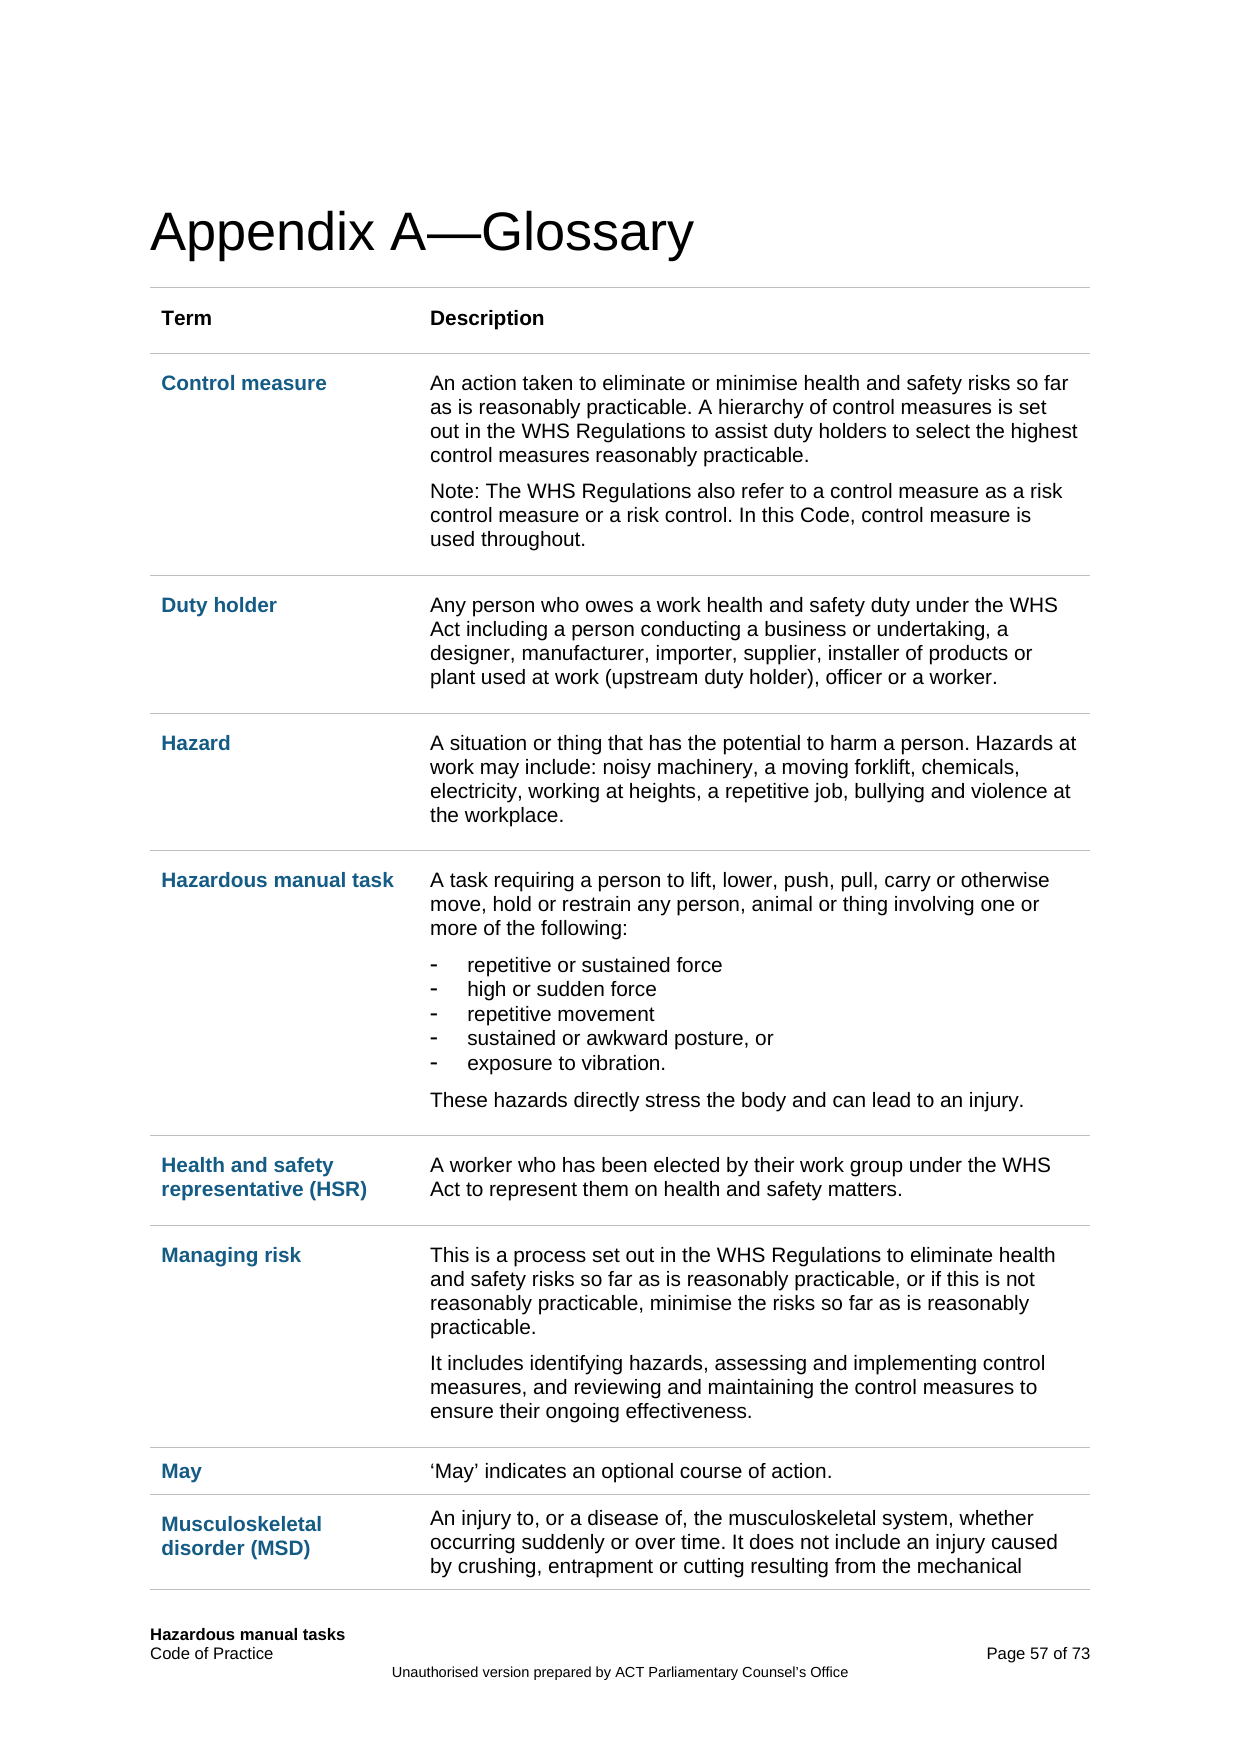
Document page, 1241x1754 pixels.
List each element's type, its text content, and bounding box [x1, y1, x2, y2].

subtitle Appendix A—Glossary [150, 200, 1090, 262]
table_cell Hazard [150, 714, 419, 850]
table_cell Any person who owes a work health and safety duty under the WHS Act including a person conducting a business or undertaking, a designer, manufacturer, importer, supplier, installer of products or plant used at work (upstream duty holder), officer or a worker. [419, 576, 1090, 713]
table_cell Hazardous manual task [150, 851, 419, 1135]
table_cell Control measure [150, 354, 419, 575]
table_cell Musculoskeletal disorder (MSD) [150, 1495, 419, 1589]
table_cell A task requiring a person to lift, lower, push, pull, carry or otherwise move, hold or restrain any person, animal or thing involving one or more of the following: repetitive or sustained force high or sudden force repetitive movement sustained or awkward posture, or exposure to vibration. These hazards directly stress the body and can lead to an injury. [419, 851, 1090, 1135]
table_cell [419, 1495, 1090, 1589]
table_cell This is a process set out in the WHS Regulations to eliminate health and safety risks so far as is reasonably practicable, or if this is not reasonably practicable, minimise the risks so far as is reasonably practicable. It includes identifying hazards, assessing and implementing control measures, and reviewing and maintaining the control measures to ensure their ongoing effectiveness. [419, 1226, 1090, 1447]
table_cell A worker who has been elected by their work group under the WHS Act to represent them on health and safety matters. [419, 1136, 1090, 1225]
table_cell A situation or thing that has the potential to harm a person. Hazards at work may include: noisy machinery, a moving forklift, chemicals, electricity, working at heights, a repetitive job, bullying and violence at the workplace. [419, 714, 1090, 850]
table_cell May [150, 1448, 419, 1494]
table_cell Duty holder [150, 576, 419, 713]
table_cell Managing risk [150, 1226, 419, 1447]
table_cell ‘May’ indicates an optional course of action. [419, 1448, 1090, 1494]
table_cell An action taken to eliminate or minimise health and safety risks so far as is reasonably practicable. A hierarchy of control measures is set out in the WHS Regulations to assist duty holders to select the highest control measures reasonably practicable. Note: The WHS Regulations also refer to a control measure as a risk control measure or a risk control. In this Code, control measure is used throughout. [419, 354, 1090, 575]
table_header Term [150, 288, 419, 353]
table_cell Health and safety representative (HSR) [150, 1136, 419, 1225]
table_header Description [419, 288, 1090, 353]
